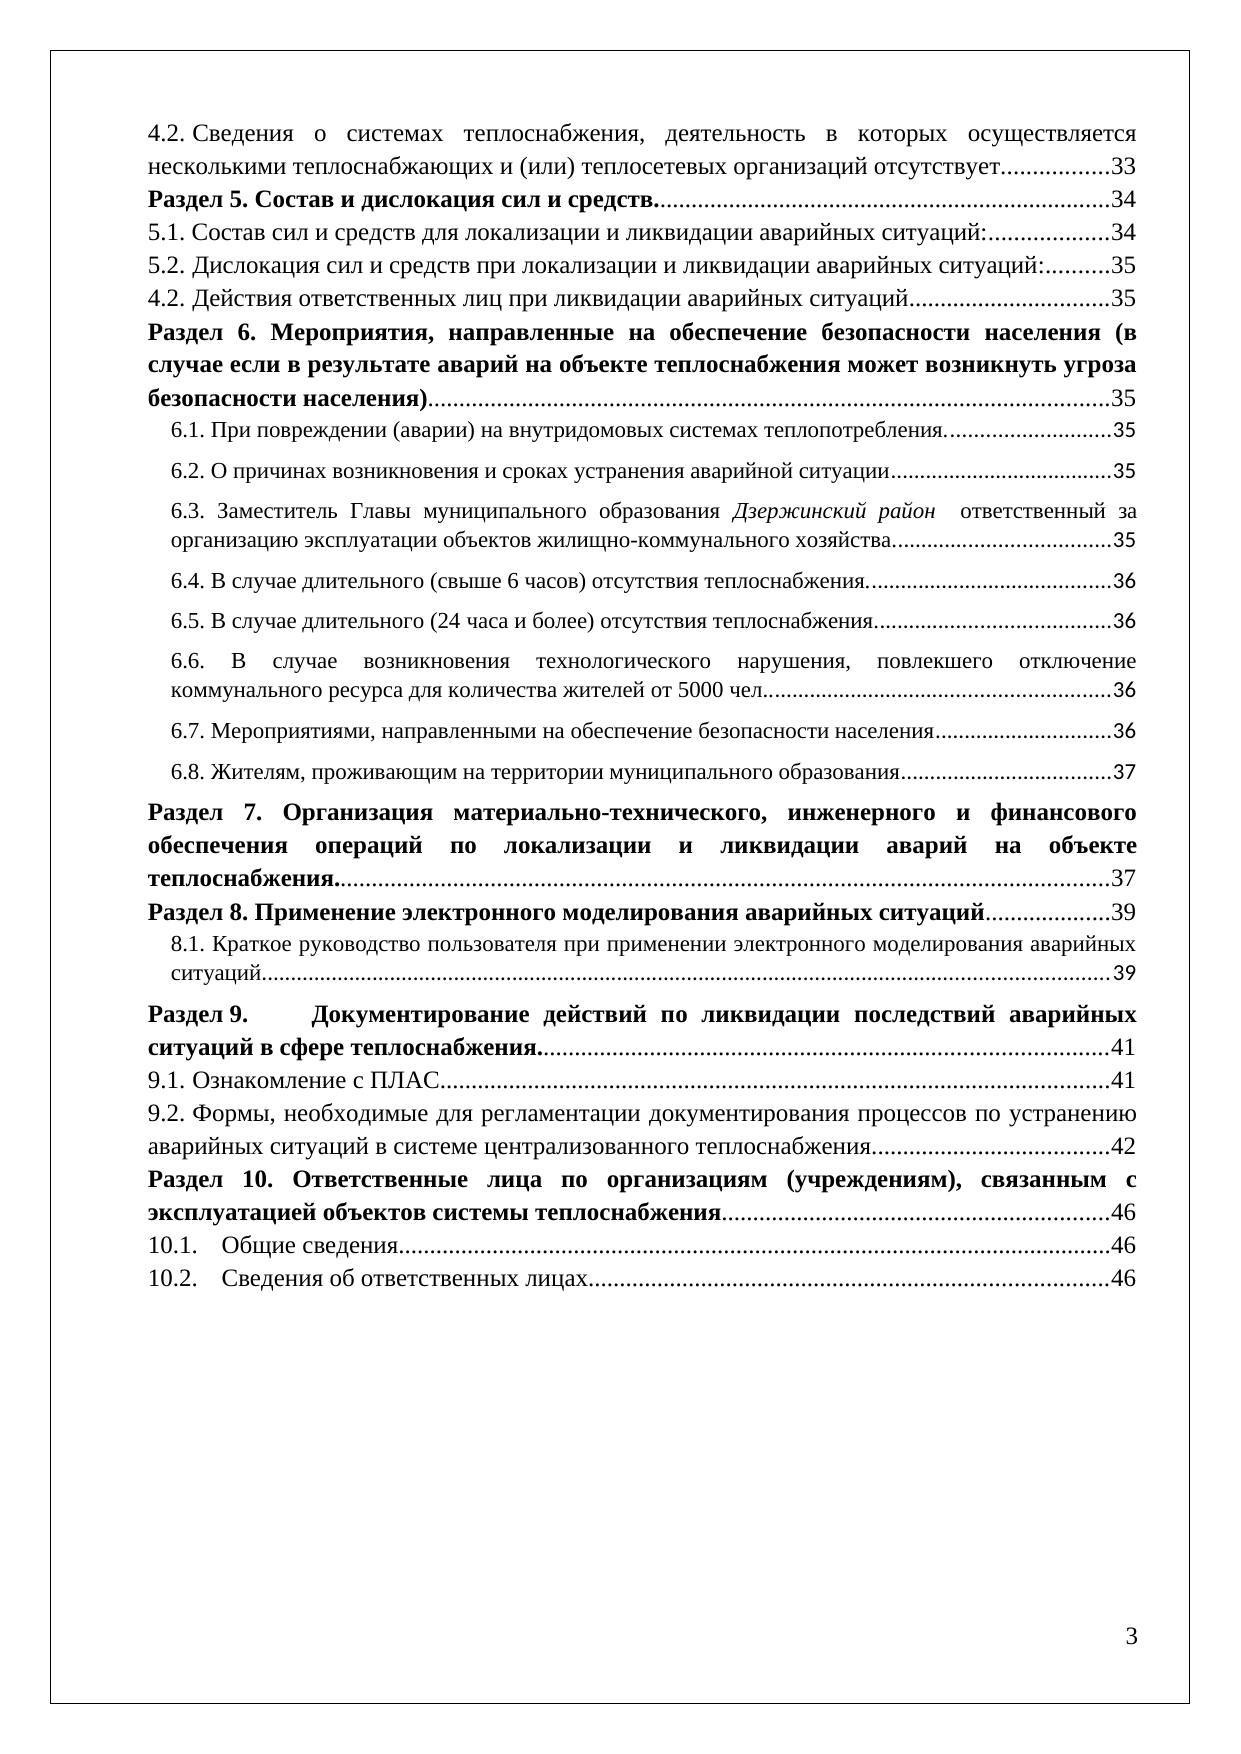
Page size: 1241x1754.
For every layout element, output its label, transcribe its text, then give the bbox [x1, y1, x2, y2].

text 6.8. Жителям, проживающим на территории муниципального образования 37 [171, 757, 1138, 785]
text Раздел 10. Ответственные лица по организациям (учреждениям), связанным с эксплуатацией объектов системы теплоснабжения 46 [148, 1164, 1138, 1226]
text 6.1. При повреждении (аварии) на внутридомовых системах теплопотребления. 35 [171, 416, 1138, 444]
text 8.1. Краткое руководство пользователя при применении электронного моделирования аварийных ситуаций 39 [171, 929, 1138, 986]
text 5.1. Состав сил и средств для локализации и ликвидации аварийных ситуаций: 34 [148, 217, 1138, 246]
text 6.4. В случае длительного (свыше 6 часов) отсутствия теплоснабжения. 36 [171, 566, 1138, 594]
text 6.7. Мероприятиями, направленными на обеспечение безопасности населения 36 [171, 716, 1138, 744]
text Раздел 7. Организация материально-технического, инженерного и финансового обеспечения операций по локализации и ликвидации аварий на объекте теплоснабжения. 37 [148, 797, 1138, 892]
text Раздел 9. Документирование действий по ликвидации последствий аварийных ситуаций в сфере теплоснабжения. 41 [148, 999, 1138, 1060]
text Раздел 6. Мероприятия, направленные на обеспечение безопасности населения (в случае если в результате аварий на объекте теплоснабжения может возникнуть угроза безопасности населения) 35 [148, 317, 1138, 411]
text 6.3. Заместитель Главы муниципального образования Дзержинский район ответственный за организацию эксплуатации объектов жилищно-коммунального хозяйства. 35 [171, 497, 1138, 553]
text Раздел 5. Состав и дислокация сил и средств. 34 [148, 184, 1138, 213]
text 9.2. Формы, необходимые для регламентации документирования процессов по устранению аварийных ситуаций в системе централизованного теплоснабжения. 42 [148, 1098, 1138, 1160]
text 9.1. Ознакомление с ПЛАС. 41 [148, 1065, 1138, 1093]
text 10.1. Общие сведения 46 [148, 1230, 1138, 1259]
text 6.2. О причинах возникновения и сроках устранения аварийной ситуации 35 [171, 456, 1138, 484]
text 5.2. Дислокация сил и средств при локализации и ликвидации аварийных ситуаций: 35 [148, 250, 1138, 279]
text 6.6. В случае возникновения технологического нарушения, повлекшего отключение коммунального ресурса для количества жителей от 5000 чел.. 36 [171, 647, 1138, 704]
text 4.2. Сведения о системах теплоснабжения, деятельность в которых осуществляется несколькими теплоснабжающих и (или) теплосетевых организаций отсутствует. 33 [148, 118, 1138, 180]
text 10.2. Сведения об ответственных лицах 46 [148, 1263, 1138, 1292]
text Раздел 8. Применение электронного моделирования аварийных ситуаций 39 [148, 897, 1138, 925]
text 4.2. Действия ответственных лиц при ликвидации аварийных ситуаций 35 [148, 283, 1138, 312]
text 6.5. В случае длительного (24 часа и более) отсутствия теплоснабжения. 36 [171, 607, 1138, 634]
